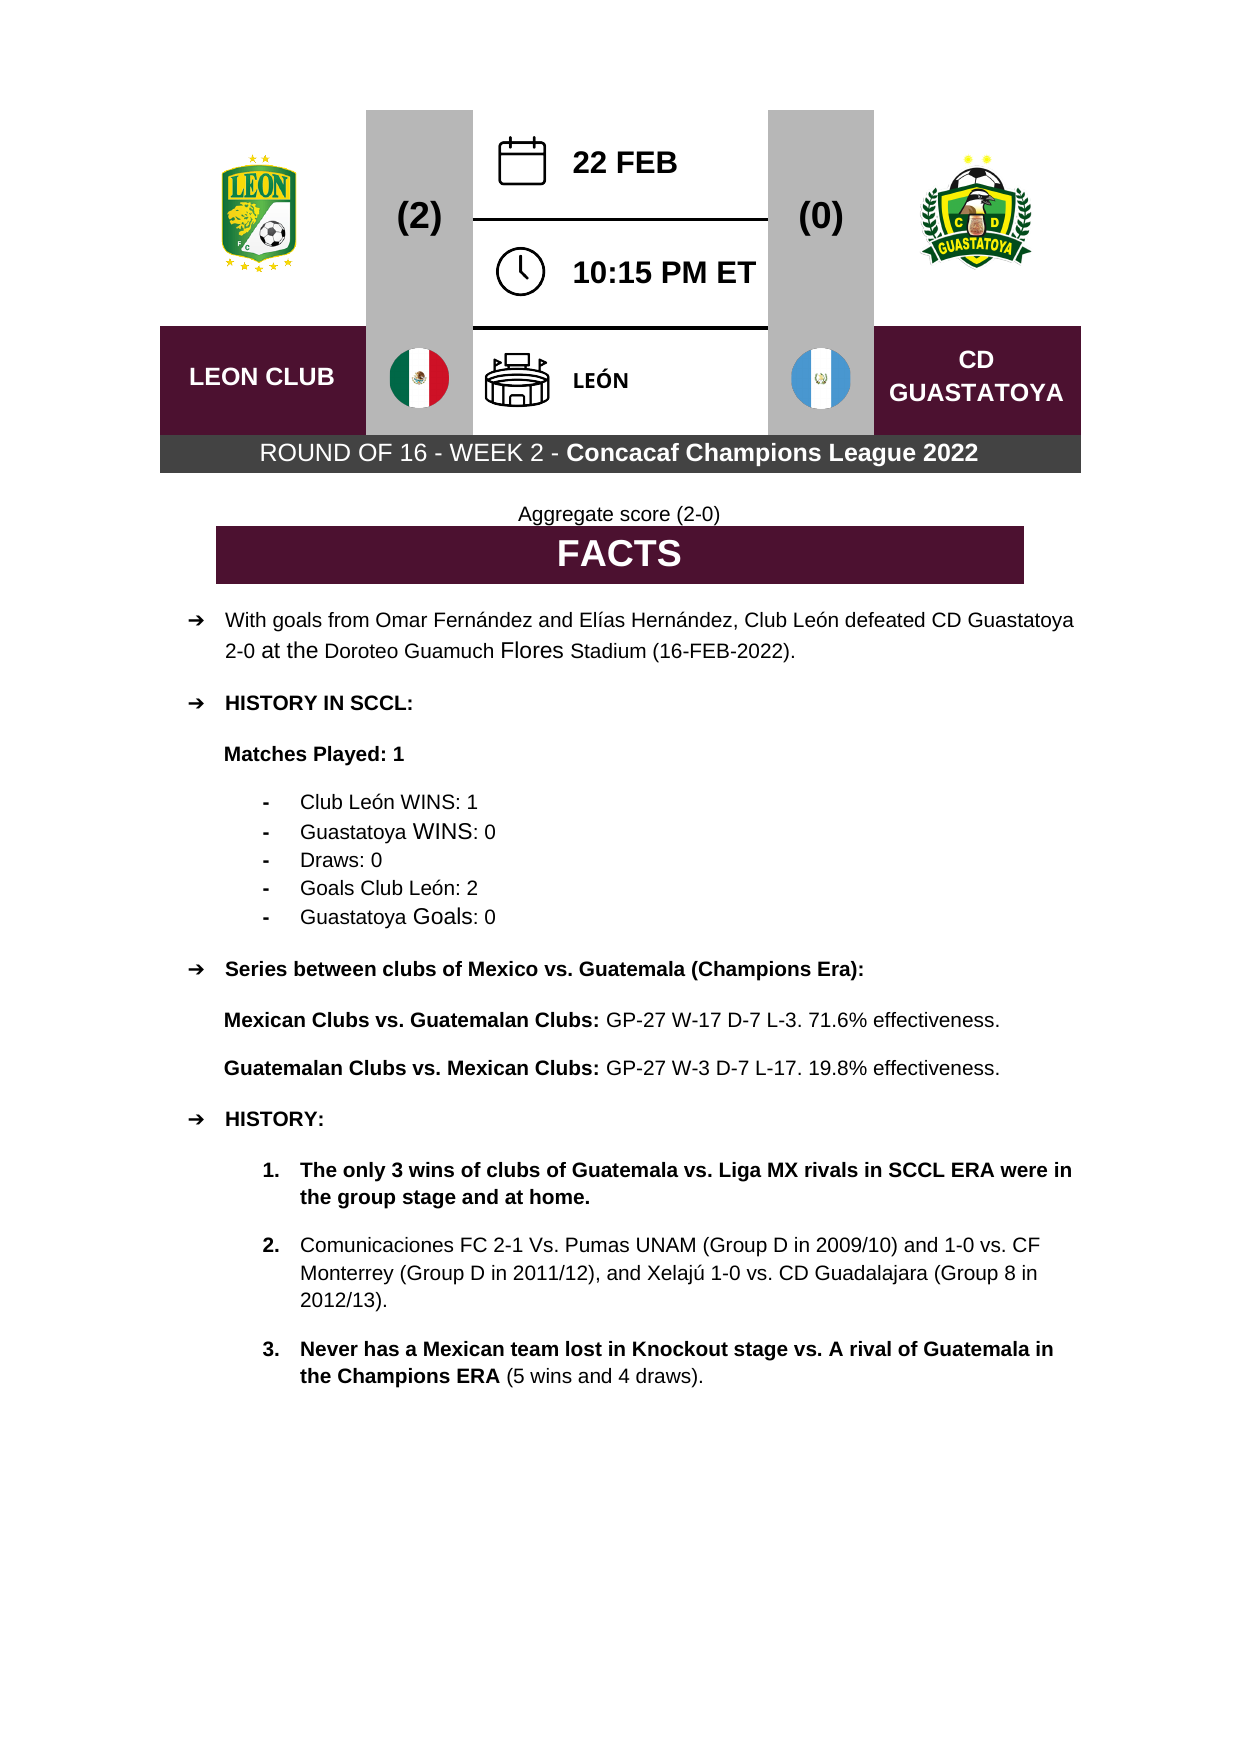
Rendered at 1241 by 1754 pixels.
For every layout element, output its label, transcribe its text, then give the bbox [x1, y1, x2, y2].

text Guatemalan Clubs vs. Mexican Clubs: GP-27 W-3 D-7 L-17. 19.8% effectiveness. [224, 1056, 1079, 1080]
list HISTORY: [187, 1104, 1079, 1132]
table_cell [473, 221, 561, 326]
table_cell LEÓN [561, 330, 768, 435]
list Guastatoya WINS: 0 [262, 818, 1079, 844]
list Comunicaciones FC 2-1 Vs. Pumas UNAM (Group D in 2009/10) and 1-0 vs. CF Monterrey (Group D in 2011/12), and Xelajú 1-0 vs. CD Guadalajara (Group 8 in 2012/13). [262, 1233, 1079, 1312]
table_header (0) [768, 110, 874, 326]
table_header 22 FEB [561, 110, 768, 218]
list Guastatoya Goals: 0 [262, 903, 1079, 929]
list Never has a Mexican team lost in Knockout stage vs. A rival of Guatemala in the Champions ERA (5 wins and 4 draws). [262, 1337, 1079, 1388]
table_cell [366, 326, 473, 435]
list The only 3 wins of clubs of Guatemala vs. Liga MX rivals in SCCL ERA were in the group stage and at home. [262, 1157, 1079, 1209]
table_cell ROUND OF 16 - WEEK 2 - Concacaf Champions League 2022 [160, 435, 1081, 473]
list With goals from Omar Fernández and Elías Hernández, Club León defeated CD Guastatoya 2-0 at the Doroteo Guamuch Flores Stadium (16-FEB-2022). [187, 605, 1079, 664]
picture [483, 346, 551, 414]
table_header [874, 110, 1081, 326]
table_cell 10:15 PM ET [561, 221, 768, 326]
picture [202, 153, 321, 272]
text Aggregate score (2-0) [150, 502, 1088, 526]
table_cell LEON CLUB [160, 326, 366, 435]
picture [389, 348, 449, 408]
table_header [473, 110, 561, 218]
list Draws: 0 [262, 848, 1079, 872]
list HISTORY IN SCCL: [187, 688, 1079, 717]
text Matches Played: 1 [224, 742, 1079, 766]
picture [493, 133, 550, 190]
picture [491, 242, 550, 301]
table_cell [768, 326, 874, 435]
table_cell CD GUASTATOYA [874, 326, 1081, 435]
picture [791, 348, 851, 409]
picture [917, 153, 1036, 272]
table_header FACTS [216, 526, 1024, 584]
text Mexican Clubs vs. Guatemalan Clubs: GP-27 W-17 D-7 L-3. 71.6% effectiveness. [224, 1007, 1079, 1031]
table_header (2) [366, 110, 473, 326]
table_cell [473, 330, 561, 435]
list Series between clubs of Mexico vs. Guatemala (Champions Era): [187, 954, 1079, 982]
list Goals Club León: 2 [262, 875, 1079, 899]
table_header [160, 110, 366, 326]
list Club León WINS: 1 [262, 790, 1079, 814]
